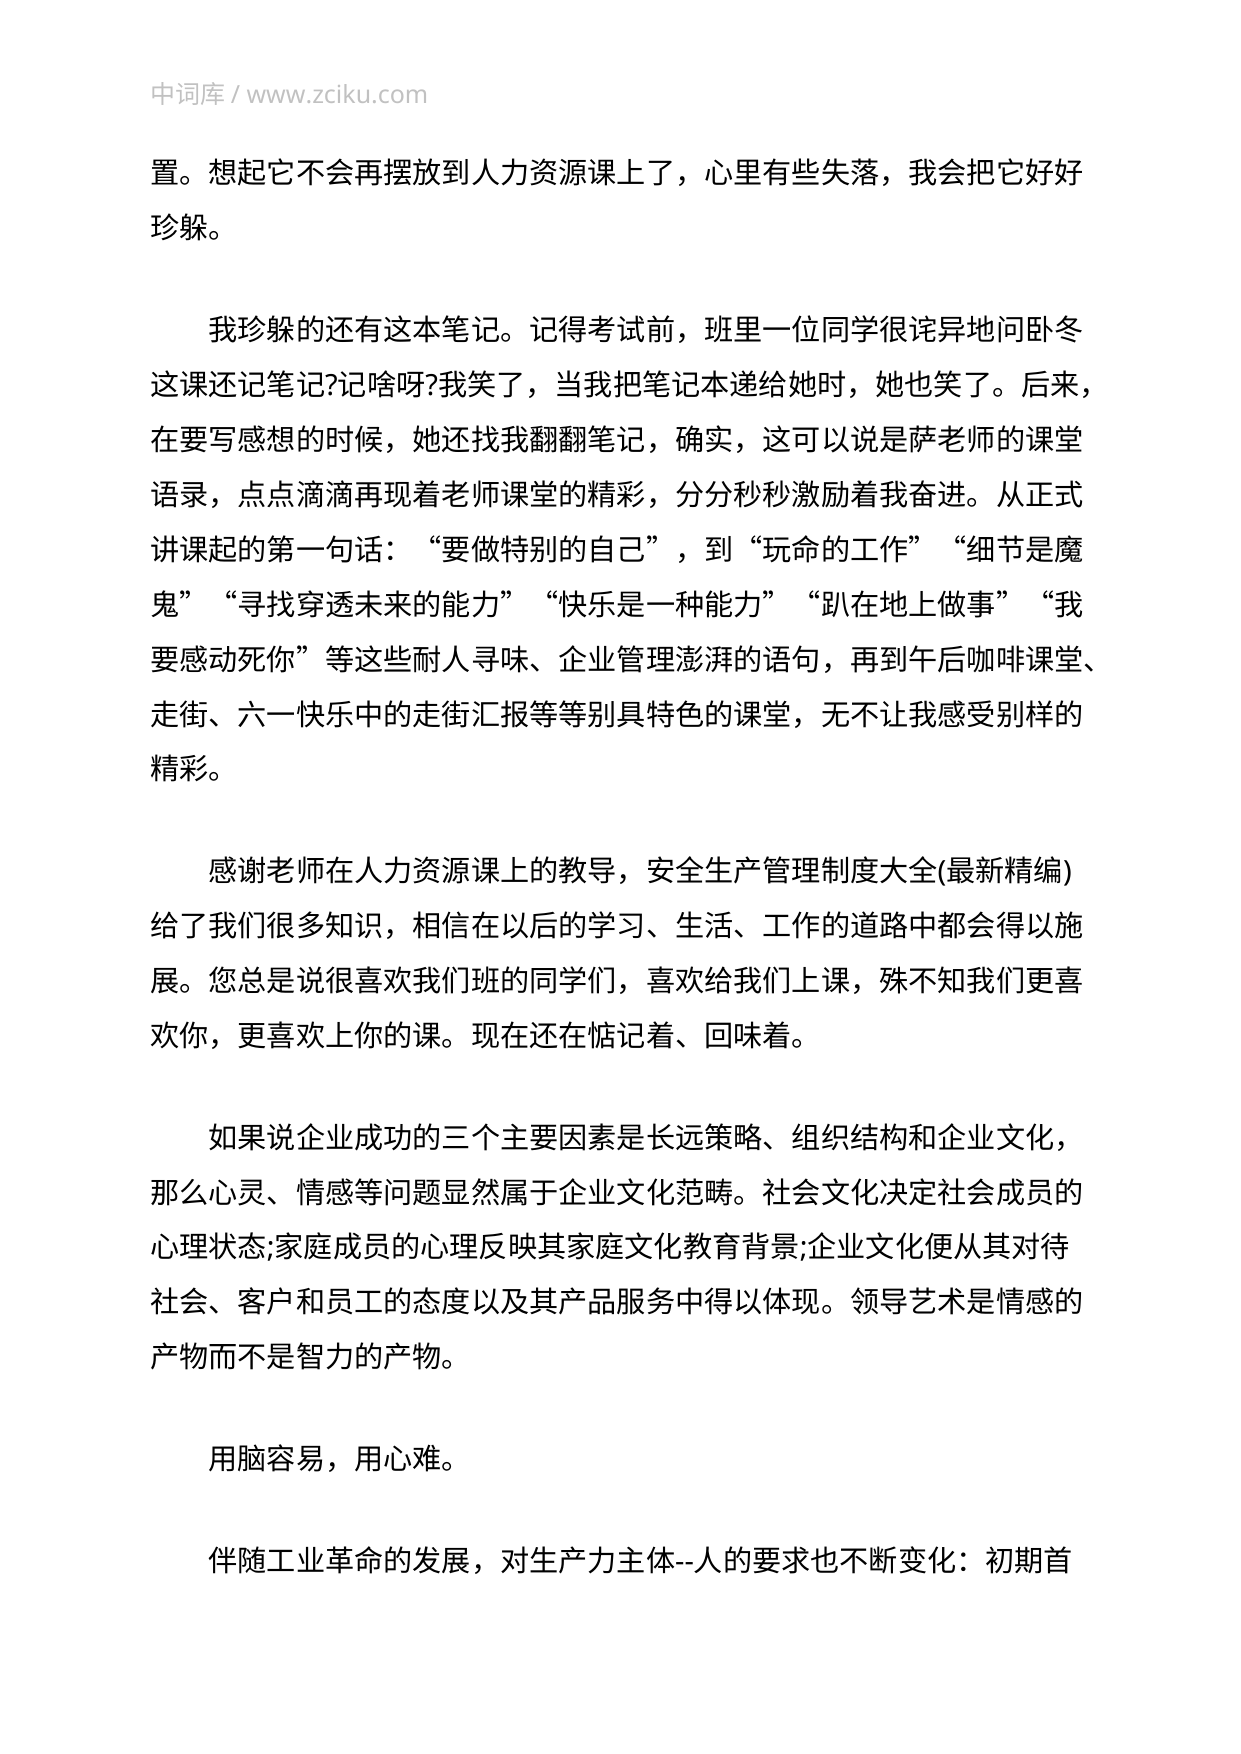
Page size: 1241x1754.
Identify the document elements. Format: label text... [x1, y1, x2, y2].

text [150, 150, 1090, 247]
text 如果说企业成功的三个主要因素是长远策略、组织结构和企业文化，那么心灵、情感等问题显然属于企业文化范畴。社会文化决定社会成员的心理状态;家庭成员的心理反映其家庭文化教育背景;企业文化便从其对待社会、客户和员工的态度以及其产品服务中得以体现。领导艺术是情感的产物而不是智力的产物。 [150, 1114, 1090, 1376]
text 感谢老师在人力资源课上的教导，安全生产管理制度大全(最新精编)给了我们很多知识，相信在以后的学习、生活、工作的道路中都会得以施展。您总是说很喜欢我们班的同学们，喜欢给我们上课，殊不知我们更喜欢你，更喜欢上你的课。现在还在惦记着、回味着。 [150, 848, 1090, 1055]
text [150, 1537, 1090, 1580]
text 用脑容易，用心难。 [150, 1436, 1090, 1478]
text 我珍躲的还有这本笔记。记得考试前，班里一位同学很诧异地问卧冬这课还记笔记?记啥呀?我笑了，当我把笔记本递给她时，她也笑了。后来，在要写感想的时候，她还找我翻翻笔记，确实，这可以说是萨老师的课堂语录，点点滴滴再现着老师课堂的精彩，分分秒秒激励着我奋进。从正式讲课起的第一句话：“要做特别的自己”，到“玩命的工作”“细节是魔鬼”“寻找穿透未来的能力”“快乐是一种能力”“趴在地上做事”“我要感动死你”等这些耐人寻味、企业管理澎湃的语句，再到午后咖啡课堂、走街、六一快乐中的走街汇报等等别具特色的课堂，无不让我感受别样的精彩。 [150, 307, 1090, 788]
